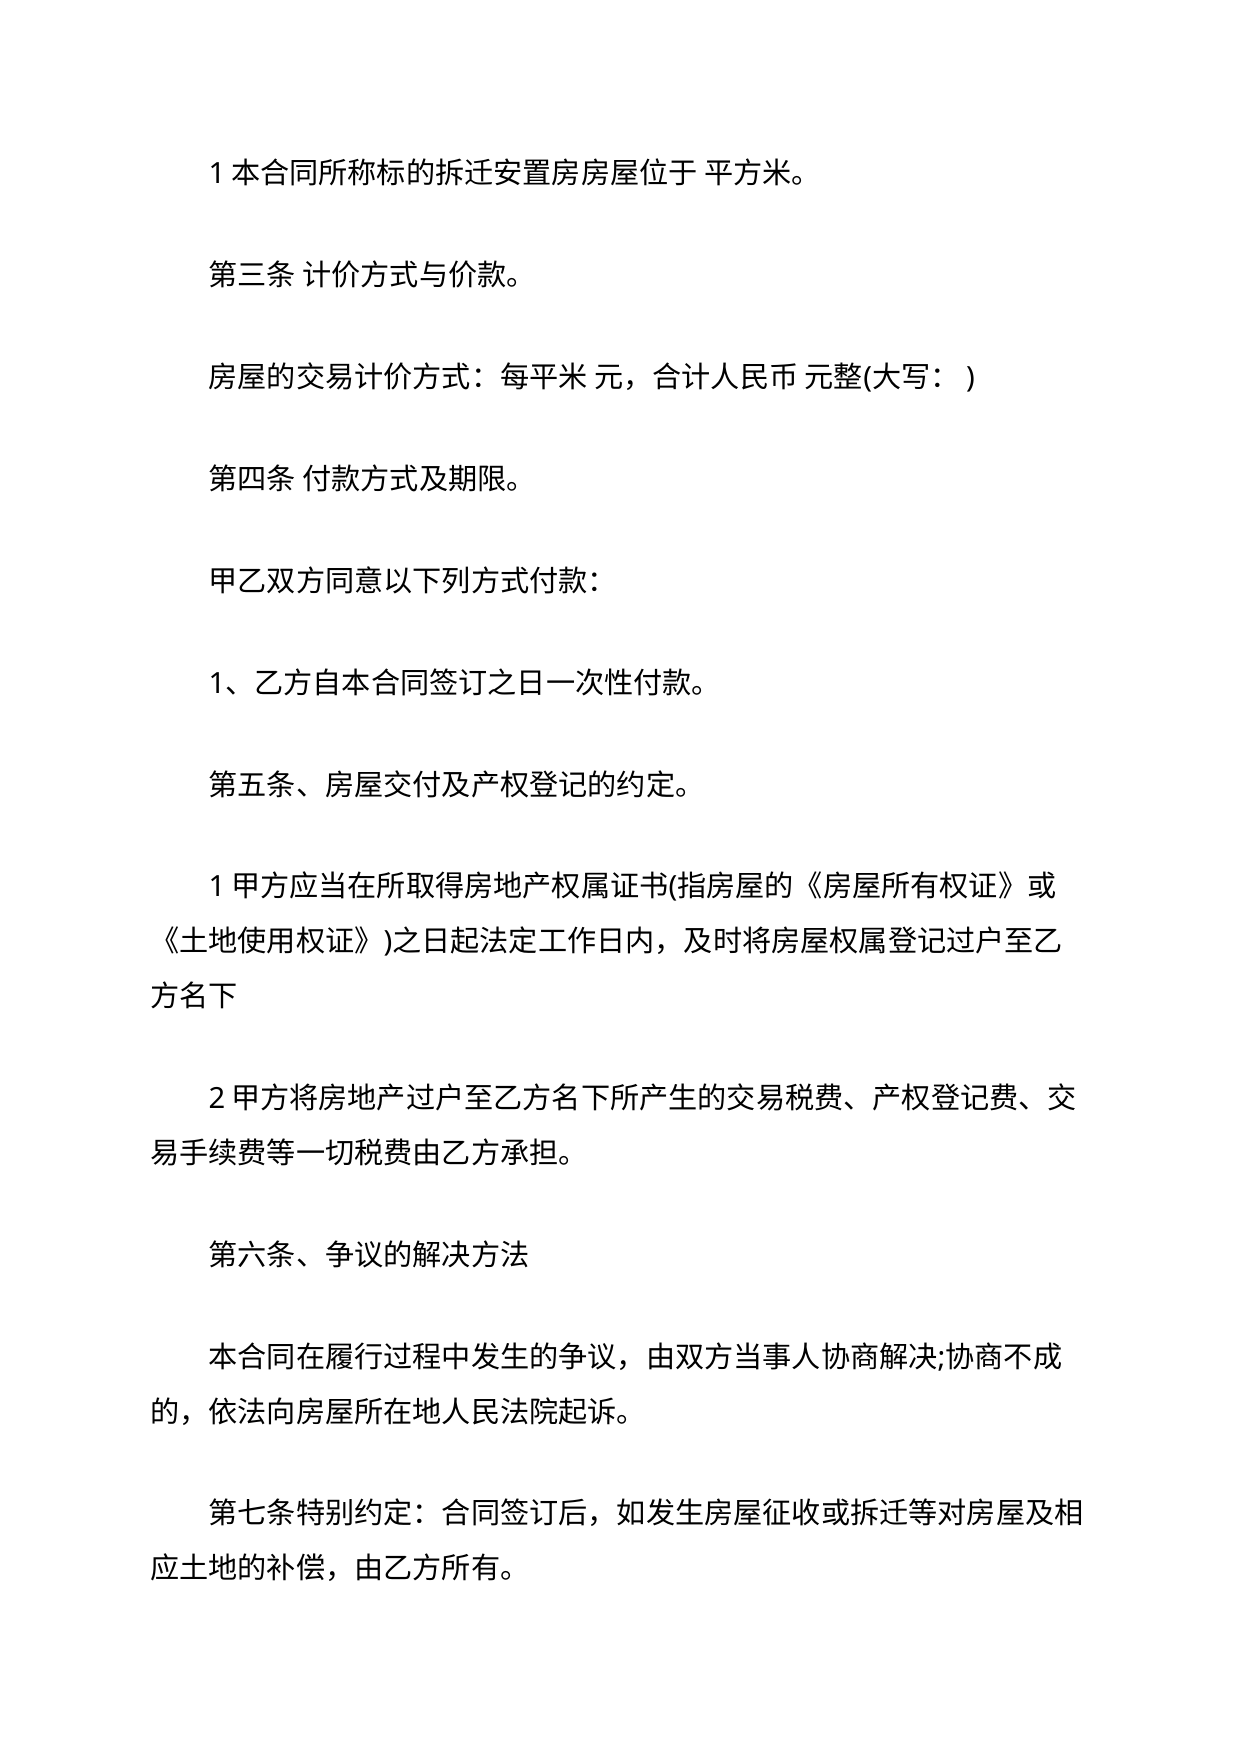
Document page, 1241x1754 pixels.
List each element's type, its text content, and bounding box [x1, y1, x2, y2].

text 第四条 付款方式及期限。 [150, 456, 1090, 498]
text 第六条、争议的解决方法 [150, 1232, 1090, 1274]
text 房屋的交易计价方式：每平米 元，合计人民币 元整(大写： ) [150, 354, 1090, 396]
text 甲乙双方同意以下列方式付款： [150, 557, 1090, 600]
text 第三条 计价方式与价款。 [150, 252, 1090, 294]
text 第五条、房屋交付及产权登记的约定。 [150, 761, 1090, 803]
text 本合同在履行过程中发生的争议，由双方当事人协商解决;协商不成的，依法向房屋所在地人民法院起诉。 [150, 1333, 1090, 1431]
text 1、乙方自本合同签订之日一次性付款。 [150, 659, 1090, 702]
text 1本合同所称标的拆迁安置房房屋位于 平方米。 [150, 150, 1090, 192]
text 1甲方应当在所取得房地产权属证书(指房屋的《房屋所有权证》或《土地使用权证》)之日起法定工作日内，及时将房屋权属登记过户至乙方名下 [150, 863, 1090, 1015]
text 2甲方将房地产过户至乙方名下所产生的交易税费、产权登记费、交易手续费等一切税费由乙方承担。 [150, 1075, 1090, 1172]
text 第七条特别约定：合同签订后，如发生房屋征收或拆迁等对房屋及相应土地的补偿，由乙方所有。 [150, 1490, 1090, 1587]
